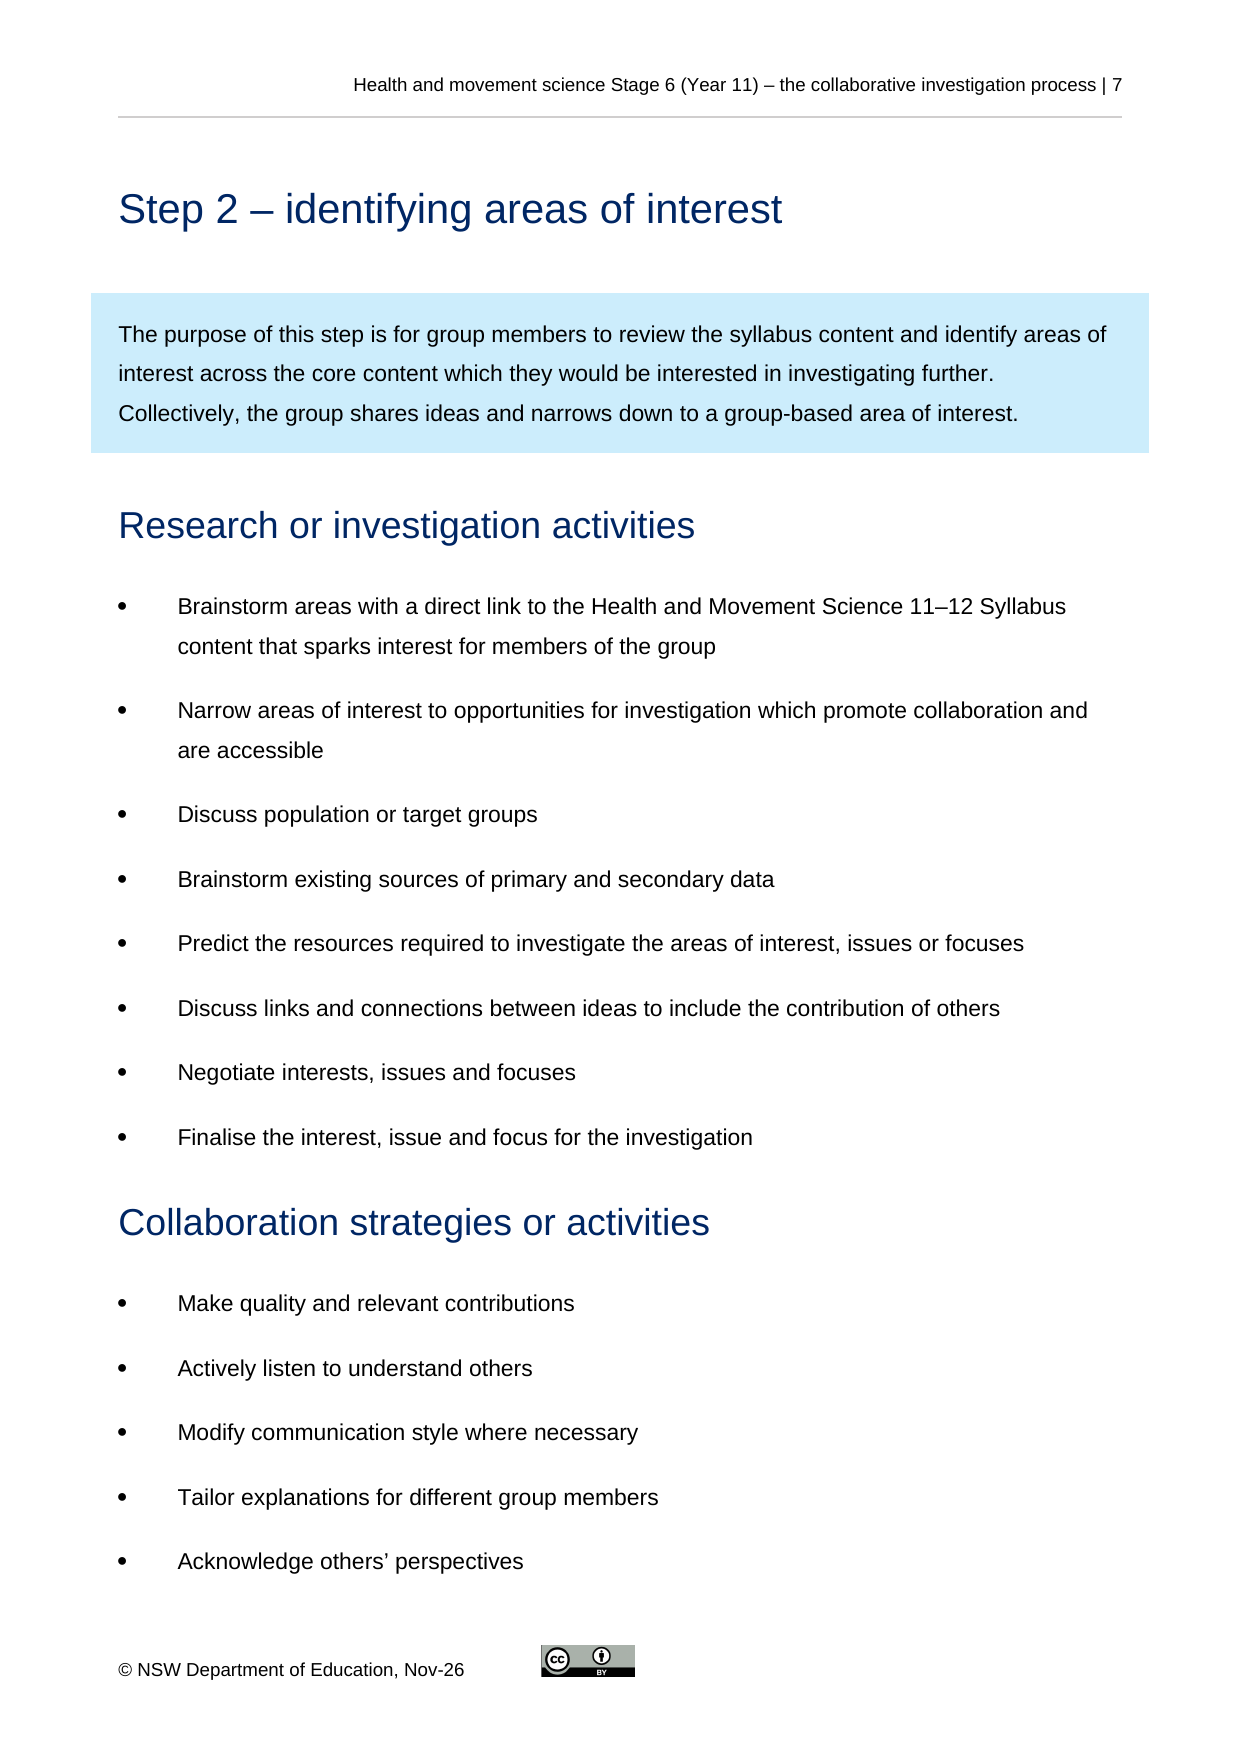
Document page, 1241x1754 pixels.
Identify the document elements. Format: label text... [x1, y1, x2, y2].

subtitle Step 2 – identifying areas of interest [118, 184, 1122, 232]
subtitle Research or investigation activities [118, 503, 1122, 547]
list Discuss links and connections between ideas to include the contribution of others [118, 994, 1122, 1021]
list Modify communication style where necessary [118, 1419, 1122, 1446]
subtitle Collaboration strategies or activities [118, 1201, 1122, 1244]
list Acknowledge others’ perspectives [118, 1548, 1122, 1574]
list Brainstorm existing sources of primary and secondary data [118, 866, 1122, 892]
list Make quality and relevant contributions [118, 1290, 1122, 1317]
list Narrow areas of interest to opportunities for investigation which promote collaboration and are accessible [118, 697, 1122, 763]
list Negotiate interests, issues and focuses [118, 1059, 1122, 1085]
list Predict the resources required to investigate the areas of interest, issues or focuses [118, 930, 1122, 956]
list Tailor explanations for different group members [118, 1484, 1122, 1510]
list Finalise the interest, issue and focus for the investigation [118, 1123, 1122, 1150]
text The purpose of this step is for group members to review the syllabus content and identify areas of interest across the core content which they would be interested in investigating further. Collectively, the group shares ideas and narrows down to a group-based area of interest. [97, 300, 1143, 447]
list Actively listen to understand others [118, 1355, 1122, 1381]
list Brainstorm areas with a direct link to the Health and Movement Science 11–12 Syllabus content that sparks interest for members of the group [118, 593, 1122, 659]
picture [541, 1645, 635, 1677]
list Discuss population or target groups [118, 801, 1122, 827]
